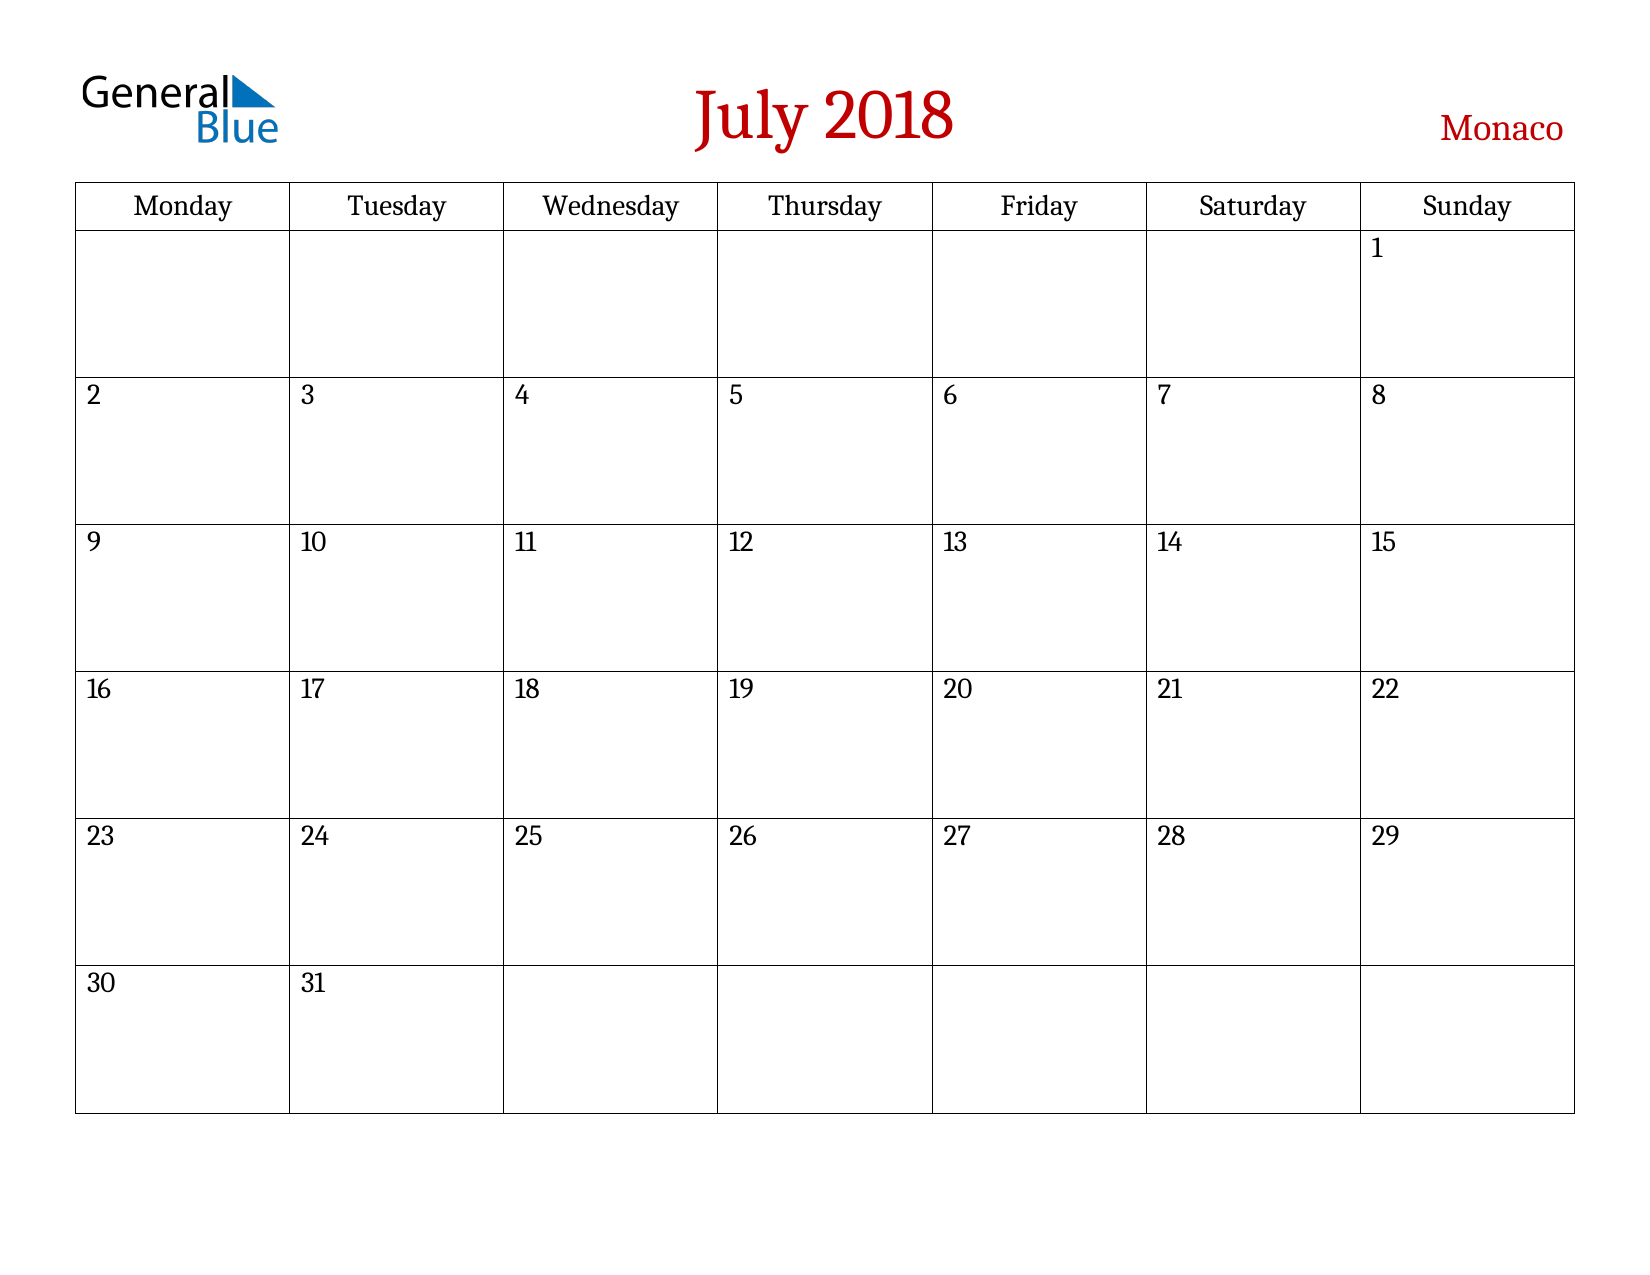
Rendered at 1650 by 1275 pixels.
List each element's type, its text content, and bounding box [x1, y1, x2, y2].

table_cell [933, 559, 1146, 671]
picture [82, 75, 278, 143]
table_cell Friday [933, 183, 1146, 230]
table_cell [1147, 231, 1360, 264]
table_cell 13 [933, 525, 1146, 559]
table_cell 23 [76, 819, 289, 853]
table_cell 24 [290, 819, 503, 853]
table_cell [718, 412, 932, 524]
table_cell 7 [1147, 378, 1360, 412]
table_cell [933, 1000, 1146, 1112]
table_cell 1 [1361, 231, 1574, 264]
table_cell 2 [76, 378, 289, 412]
table_cell [718, 966, 932, 1000]
table_cell [290, 412, 503, 524]
table_cell [290, 559, 503, 671]
table_cell 28 [1147, 819, 1360, 853]
table_cell Sunday [1361, 183, 1574, 230]
table_cell 18 [504, 672, 717, 706]
table_cell [1147, 412, 1360, 524]
table_cell Thursday [718, 183, 932, 230]
table_cell [76, 853, 289, 965]
table_cell 31 [290, 966, 503, 1000]
table_cell 3 [290, 378, 503, 412]
table_cell Tuesday [290, 183, 503, 230]
table_cell 12 [718, 525, 932, 559]
table_cell 9 [76, 525, 289, 559]
table_cell [933, 853, 1146, 965]
table_cell [1147, 706, 1360, 818]
table_cell [933, 412, 1146, 524]
table_cell [933, 966, 1146, 1000]
table_cell [1147, 966, 1360, 1000]
table_cell [504, 265, 717, 377]
table_cell [290, 231, 503, 264]
table_cell [1147, 559, 1360, 671]
table_cell [718, 1000, 932, 1112]
table_cell [504, 1000, 717, 1112]
table_cell 22 [1361, 672, 1574, 706]
table_cell [504, 412, 717, 524]
table_cell 4 [504, 378, 717, 412]
table_cell 27 [933, 819, 1146, 853]
table_cell [933, 706, 1146, 818]
table_cell [933, 265, 1146, 377]
table_cell 21 [1147, 672, 1360, 706]
table_cell [933, 231, 1146, 264]
table_cell [290, 706, 503, 818]
table_cell 5 [718, 378, 932, 412]
table_cell [1361, 706, 1574, 818]
table_cell 19 [718, 672, 932, 706]
table_cell 16 [76, 672, 289, 706]
table_cell 15 [1361, 525, 1574, 559]
table_cell [1361, 1000, 1574, 1112]
table_cell Wednesday [504, 183, 717, 230]
table_cell [290, 265, 503, 377]
table_cell [76, 265, 289, 377]
table_cell [76, 559, 289, 671]
table_cell 30 [76, 966, 289, 1000]
table_cell 25 [504, 819, 717, 853]
table_cell [1361, 265, 1574, 377]
table_cell [290, 853, 503, 965]
table_cell Monday [76, 183, 289, 230]
table_cell [76, 1000, 289, 1112]
table_cell [718, 559, 932, 671]
table_cell [1147, 1000, 1360, 1112]
table_cell Saturday [1147, 183, 1360, 230]
table_cell [504, 706, 717, 818]
table_cell [76, 412, 289, 524]
table_cell [504, 231, 717, 264]
table_header [76, 75, 503, 182]
table_cell 20 [933, 672, 1146, 706]
table_cell 6 [933, 378, 1146, 412]
table_header Monaco [1146, 75, 1574, 182]
table_cell [1147, 265, 1360, 377]
table_cell 14 [1147, 525, 1360, 559]
table_cell [1361, 853, 1574, 965]
table_cell [290, 1000, 503, 1112]
table_cell [1361, 412, 1574, 524]
table_cell [76, 231, 289, 264]
table_cell 10 [290, 525, 503, 559]
table_cell [718, 231, 932, 264]
table_cell 8 [1361, 378, 1574, 412]
table_cell [718, 265, 932, 377]
table_cell [76, 706, 289, 818]
table_cell [1361, 559, 1574, 671]
table_cell 26 [718, 819, 932, 853]
table_cell [1147, 853, 1360, 965]
table_cell 17 [290, 672, 503, 706]
table_cell [718, 853, 932, 965]
table_cell 11 [504, 525, 717, 559]
table_header July 2018 [504, 75, 1146, 182]
table_cell [504, 559, 717, 671]
table_cell [1361, 966, 1574, 1000]
table_cell [504, 966, 717, 1000]
table_cell [718, 706, 932, 818]
table_cell 29 [1361, 819, 1574, 853]
table_cell [504, 853, 717, 965]
